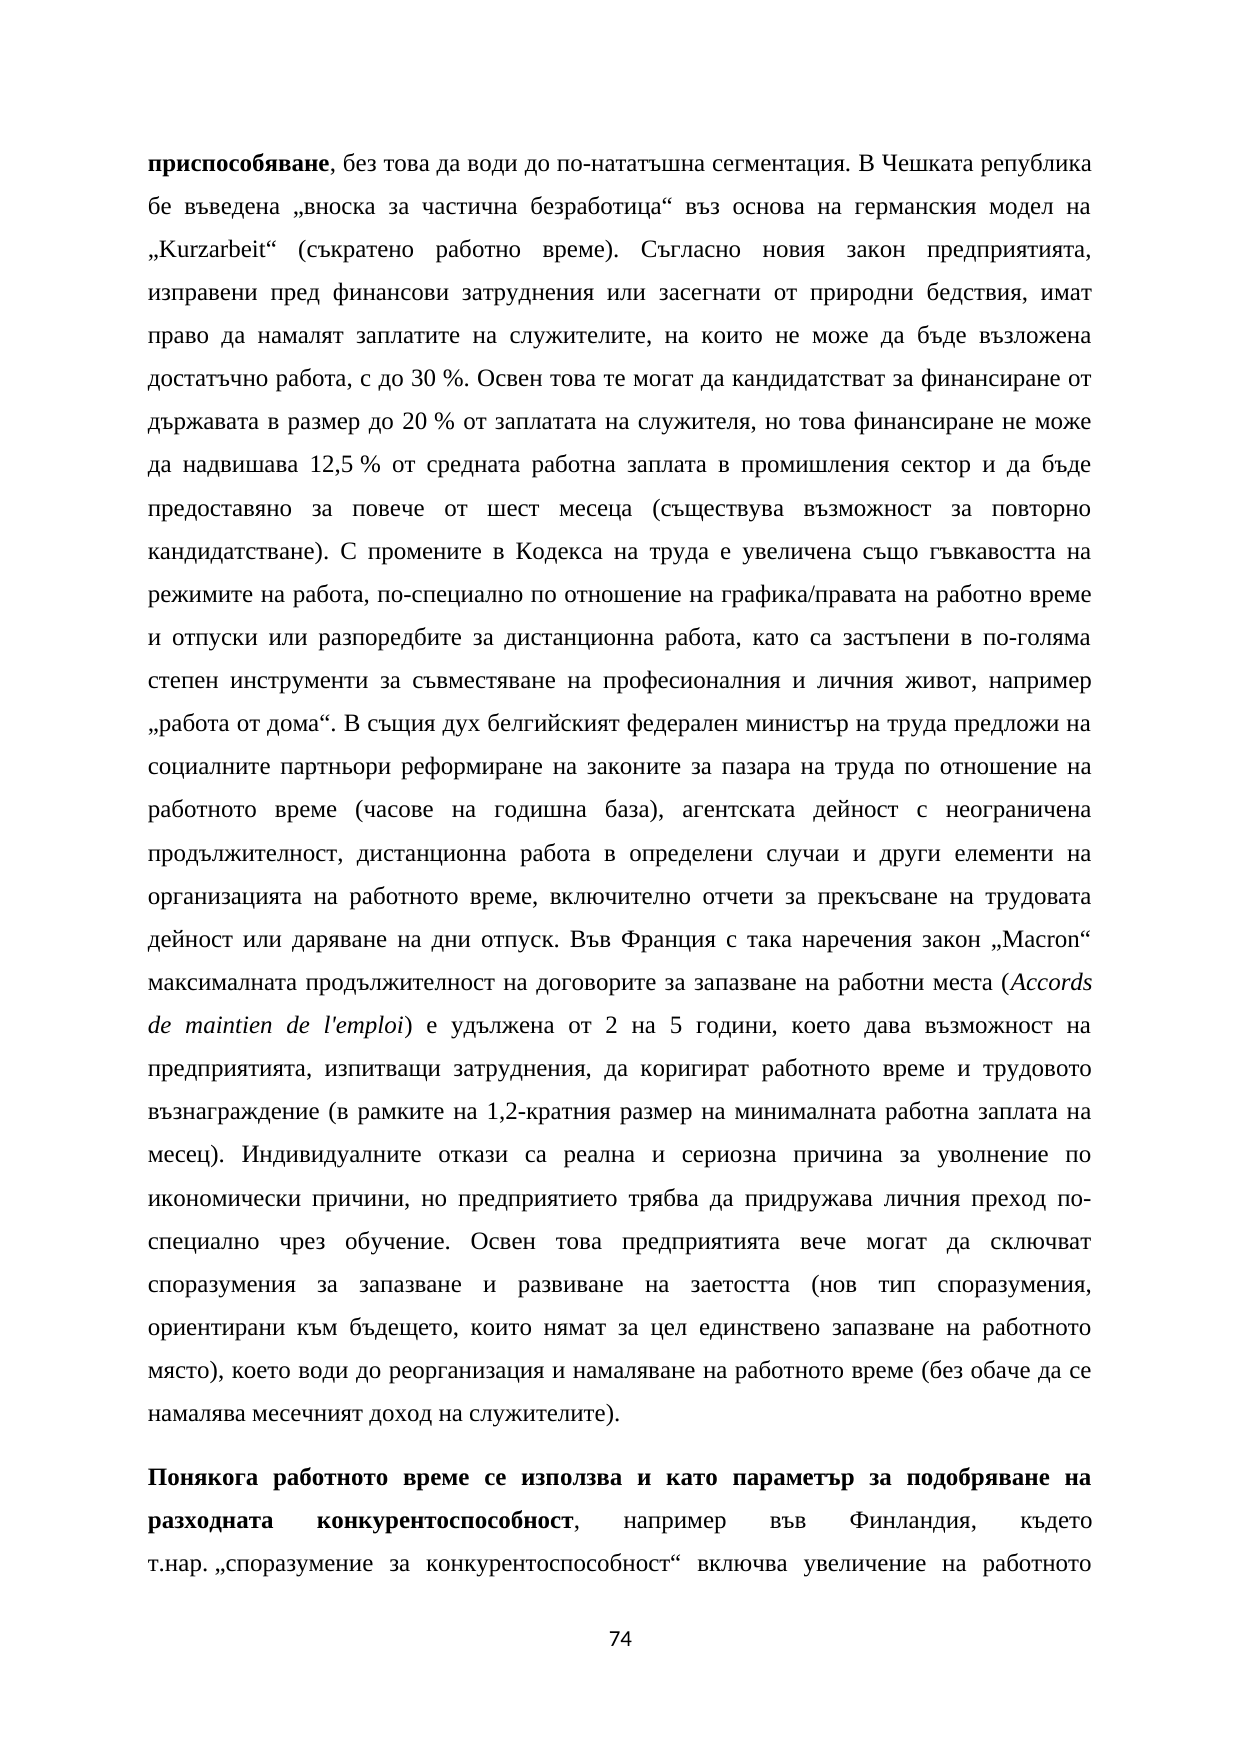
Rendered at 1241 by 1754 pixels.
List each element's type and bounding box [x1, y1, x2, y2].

text [148, 148, 1092, 1427]
text [148, 1462, 1092, 1577]
